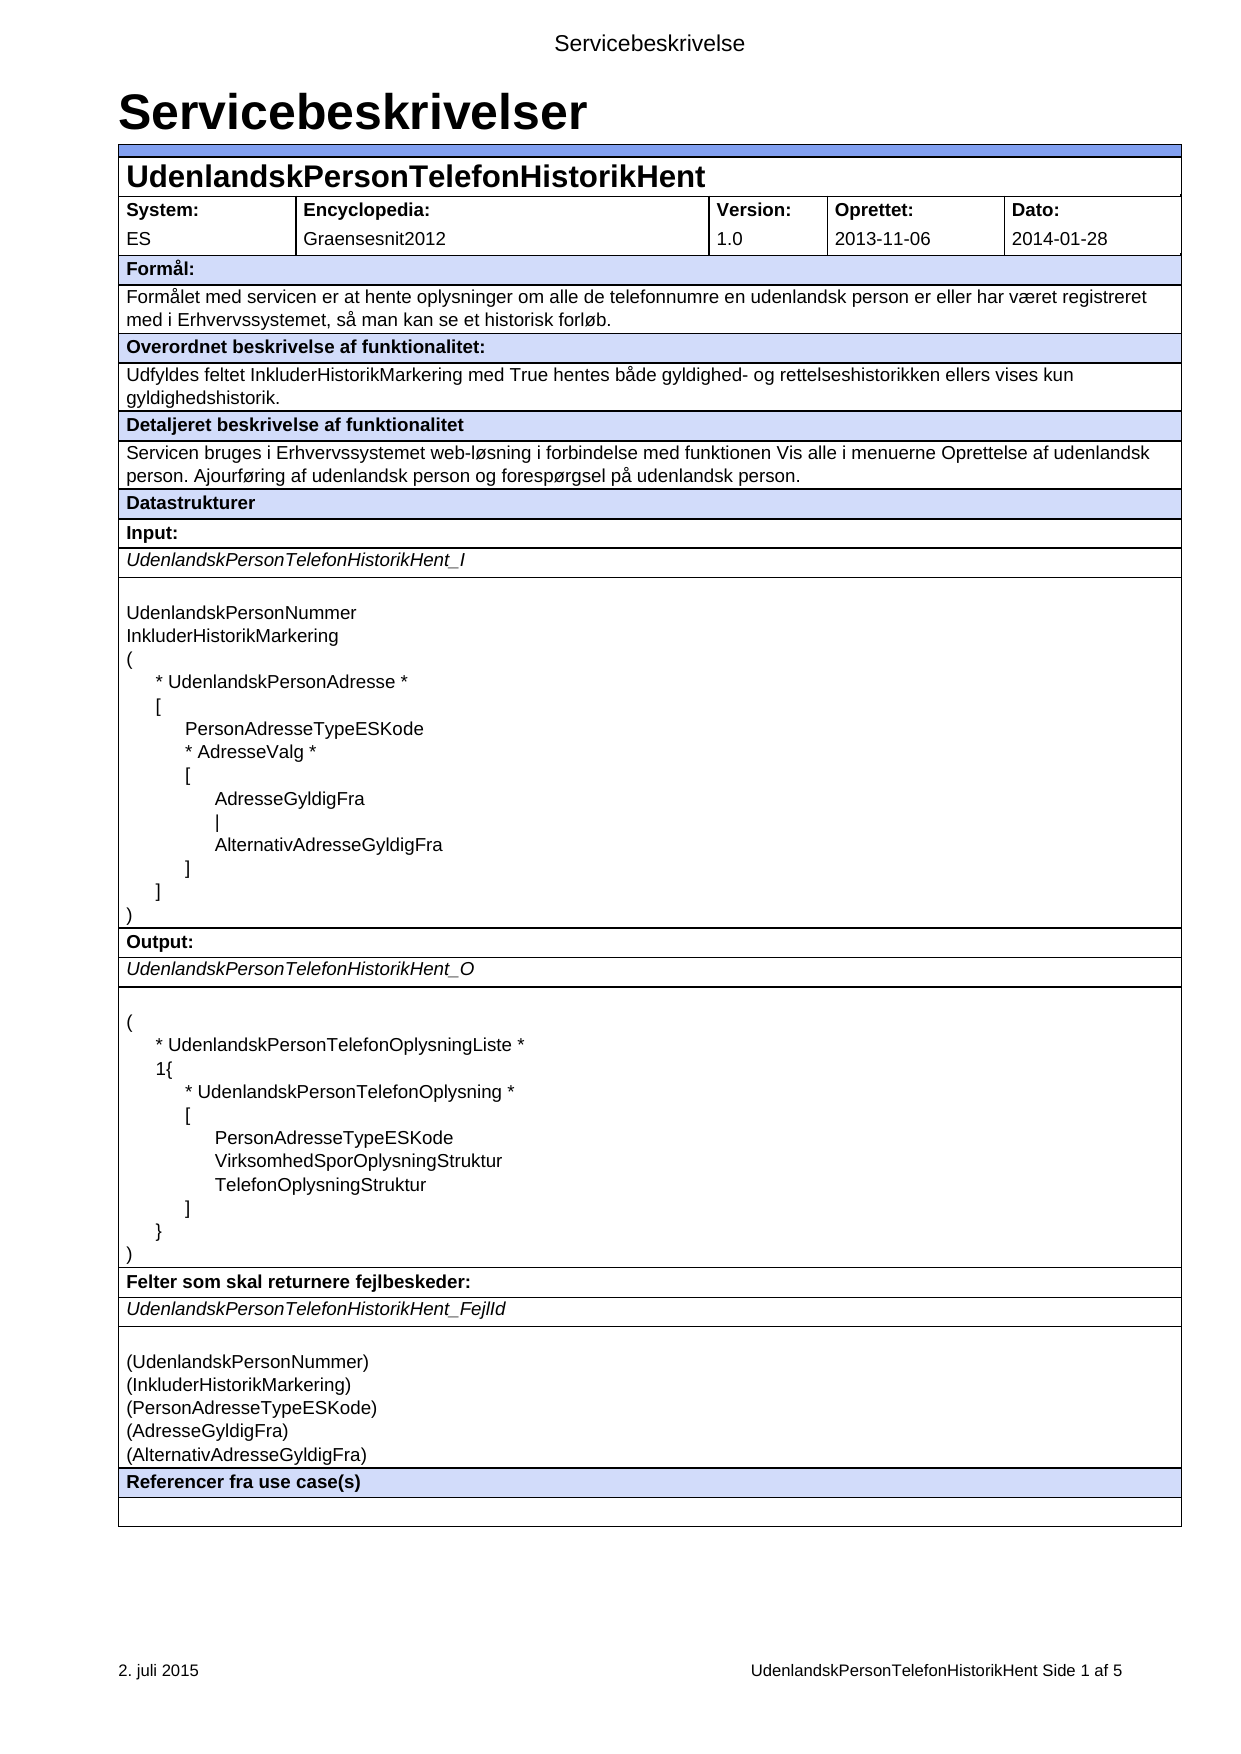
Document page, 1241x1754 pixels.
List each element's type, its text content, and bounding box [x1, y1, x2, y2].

table_cell Output: [119, 929, 1181, 957]
table_cell Datastrukturer [119, 490, 1181, 518]
table_cell UdenlandskPersonTelefonHistorikHent_O [119, 958, 1181, 986]
table_cell Encyclopedia: [297, 197, 708, 225]
table_cell Oprettet: [828, 197, 1004, 225]
table_cell UdenlandskPersonTelefonHistorikHent_FejlId [119, 1298, 1181, 1326]
table_cell Formålet med servicen er at hente oplysninger om alle de telefonnumre en udenlandsk person er eller har været registreret med i Erhvervssystemet, så man kan se et historisk forløb. [119, 286, 1181, 332]
table_cell UdenlandskPersonTelefonHistorikHent_I [119, 549, 1181, 577]
table_cell UdenlandskPersonNummer InkluderHistorikMarkering ( * UdenlandskPersonAdresse * [ PersonAdresseTypeESKode * AdresseValg * [ AdresseGyldigFra | AlternativAdresseGyldigFra ] ] ) [119, 578, 1181, 927]
table_cell Overordnet beskrivelse af funktionalitet: [119, 334, 1181, 362]
table_cell Servicen bruges i Erhvervssystemet web-løsning i forbindelse med funktionen Vis alle i menuerne Oprettelse af udenlandsk person. Ajourføring af udenlandsk person og forespørgsel på udenlandsk person. [119, 442, 1181, 488]
table_cell 2013-11-06 [828, 225, 1004, 254]
table_cell Felter som skal returnere fejlbeskeder: [119, 1268, 1181, 1296]
table_cell Version: [710, 197, 827, 225]
table_cell Input: [119, 520, 1181, 547]
table_cell Referencer fra use case(s) [119, 1469, 1181, 1497]
table_cell Udfyldes feltet InkluderHistorikMarkering med True hentes både gyldighed- og rettelseshistorikken ellers vises kun gyldighedshistorik. [119, 364, 1181, 410]
table_cell ES [119, 225, 295, 254]
table_cell [119, 1498, 1181, 1526]
table_cell (UdenlandskPersonNummer) (InkluderHistorikMarkering) (PersonAdresseTypeESKode) (AdresseGyldigFra) (AlternativAdresseGyldigFra) [119, 1327, 1181, 1467]
table_cell 2014-01-28 [1005, 225, 1181, 254]
table_cell UdenlandskPersonTelefonHistorikHent [119, 158, 1181, 196]
table_cell Graensesnit2012 [297, 225, 708, 254]
table_cell ( * UdenlandskPersonTelefonOplysningListe * 1{ * UdenlandskPersonTelefonOplysning * [ PersonAdresseTypeESKode VirksomhedSporOplysningStruktur TelefonOplysningStruktur ] } ) [119, 988, 1181, 1267]
table_cell Detaljeret beskrivelse af funktionalitet [119, 412, 1181, 440]
table_cell 1.0 [710, 225, 827, 254]
table_cell Dato: [1005, 197, 1181, 225]
table_cell System: [119, 197, 295, 225]
table_header [119, 145, 1181, 156]
table_cell Formål: [119, 256, 1181, 284]
text Servicebeskrivelser [118, 82, 1181, 140]
